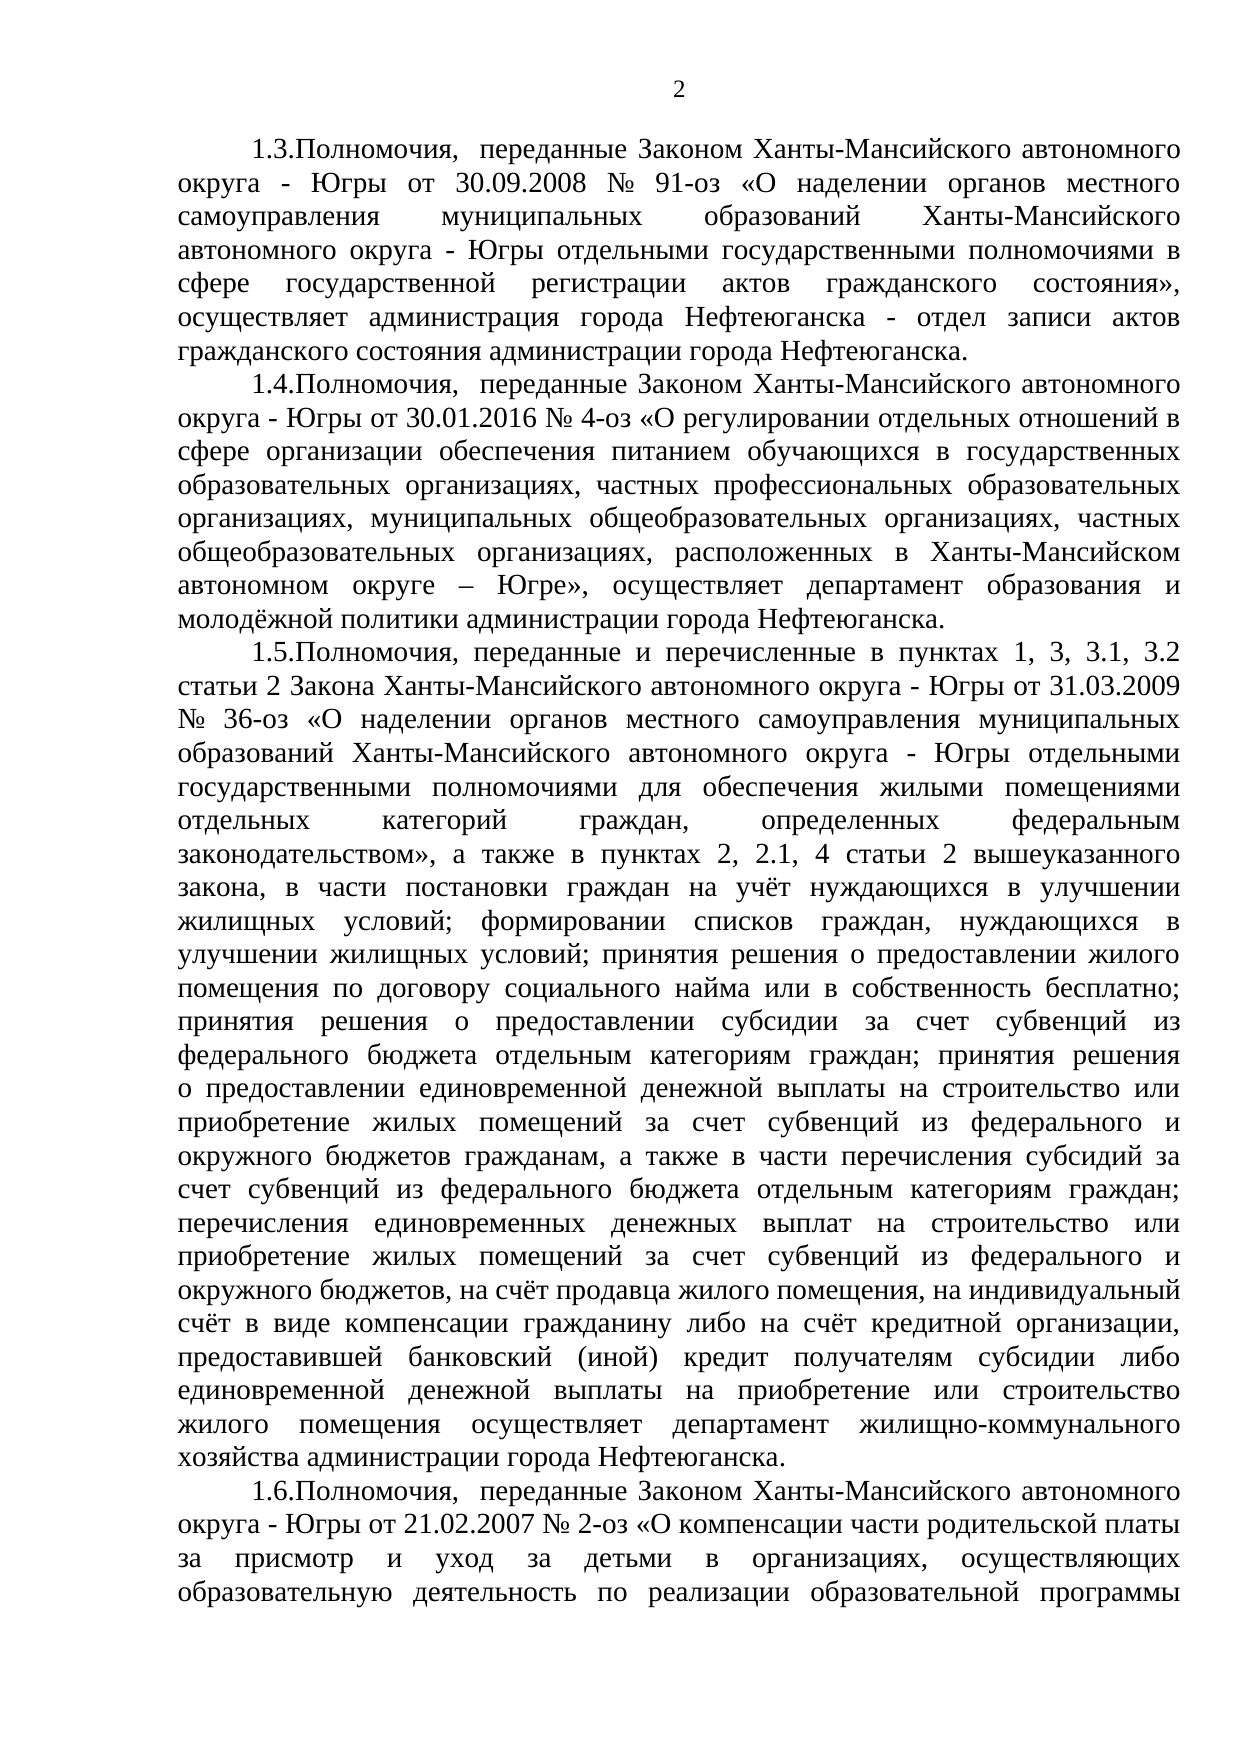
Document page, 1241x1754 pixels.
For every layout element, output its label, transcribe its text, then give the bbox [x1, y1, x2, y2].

text 1.3.Полномочия, переданные Законом Ханты-Мансийского автономного округа - Югры от 30.09.2008 № 91-оз «О наделении органов местного самоуправления муниципальных образований Ханты-Мансийского автономного округа - Югры отдельными государственными полномочиями в сфере государственной регистрации актов гражданского состояния», осуществляет администрация города Нефтеюганска - отдел записи актов гражданского состояния администрации города Нефтеюганска. [177, 131, 1181, 366]
text 1.5.Полномочия, переданные и перечисленные в пунктах 1, 3, 3.1, 3.2 статьи 2 Закона Ханты-Мансийского автономного округа - Югры от 31.03.2009 № 36-оз «О наделении органов местного самоуправления муниципальных образований Ханты-Мансийского автономного округа - Югры отдельными государственными полномочиями для обеспечения жилыми помещениями отдельных категорий граждан, определенных федеральным законодательством», а также в пунктах 2, 2.1, 4 статьи 2 вышеуказанного закона, в части постановки граждан на учёт нуждающихся в улучшении жилищных условий; формировании списков граждан, нуждающихся в улучшении жилищных условий; принятия решения о предоставлении жилого помещения по договору социального найма или в собственность бесплатно; принятия решения о предоставлении субсидии за счет субвенций из федерального бюджета отдельным категориям граждан; принятия решения о предоставлении единовременной денежной выплаты на строительство или приобретение жилых помещений за счет субвенций из федерального и окружного бюджетов гражданам, а также в части перечисления субсидий за счет субвенций из федерального бюджета отдельным категориям граждан; перечисления единовременных денежных выплат на строительство или приобретение жилых помещений за счет субвенций из федерального и окружного бюджетов, на счёт продавца жилого помещения, на индивидуальный счёт в виде компенсации гражданину либо на счёт кредитной организации, предоставившей банковский (иной) кредит получателям субсидии либо единовременной денежной выплаты на приобретение или строительство жилого помещения осуществляет департамент жилищно-коммунального хозяйства администрации города Нефтеюганска. [177, 634, 1181, 1473]
text 1.4.Полномочия, переданные Законом Ханты-Мансийского автономного округа - Югры от 30.01.2016 № 4-оз «О регулировании отдельных отношений в сфере организации обеспечения питанием обучающихся в государственных образовательных организациях, частных профессиональных образовательных организациях, муниципальных общеобразовательных организациях, частных общеобразовательных организациях, расположенных в Ханты-Мансийском автономном округе – Югре», осуществляет департамент образования и молодёжной политики администрации города Нефтеюганска. [177, 366, 1181, 634]
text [177, 1473, 1181, 1607]
